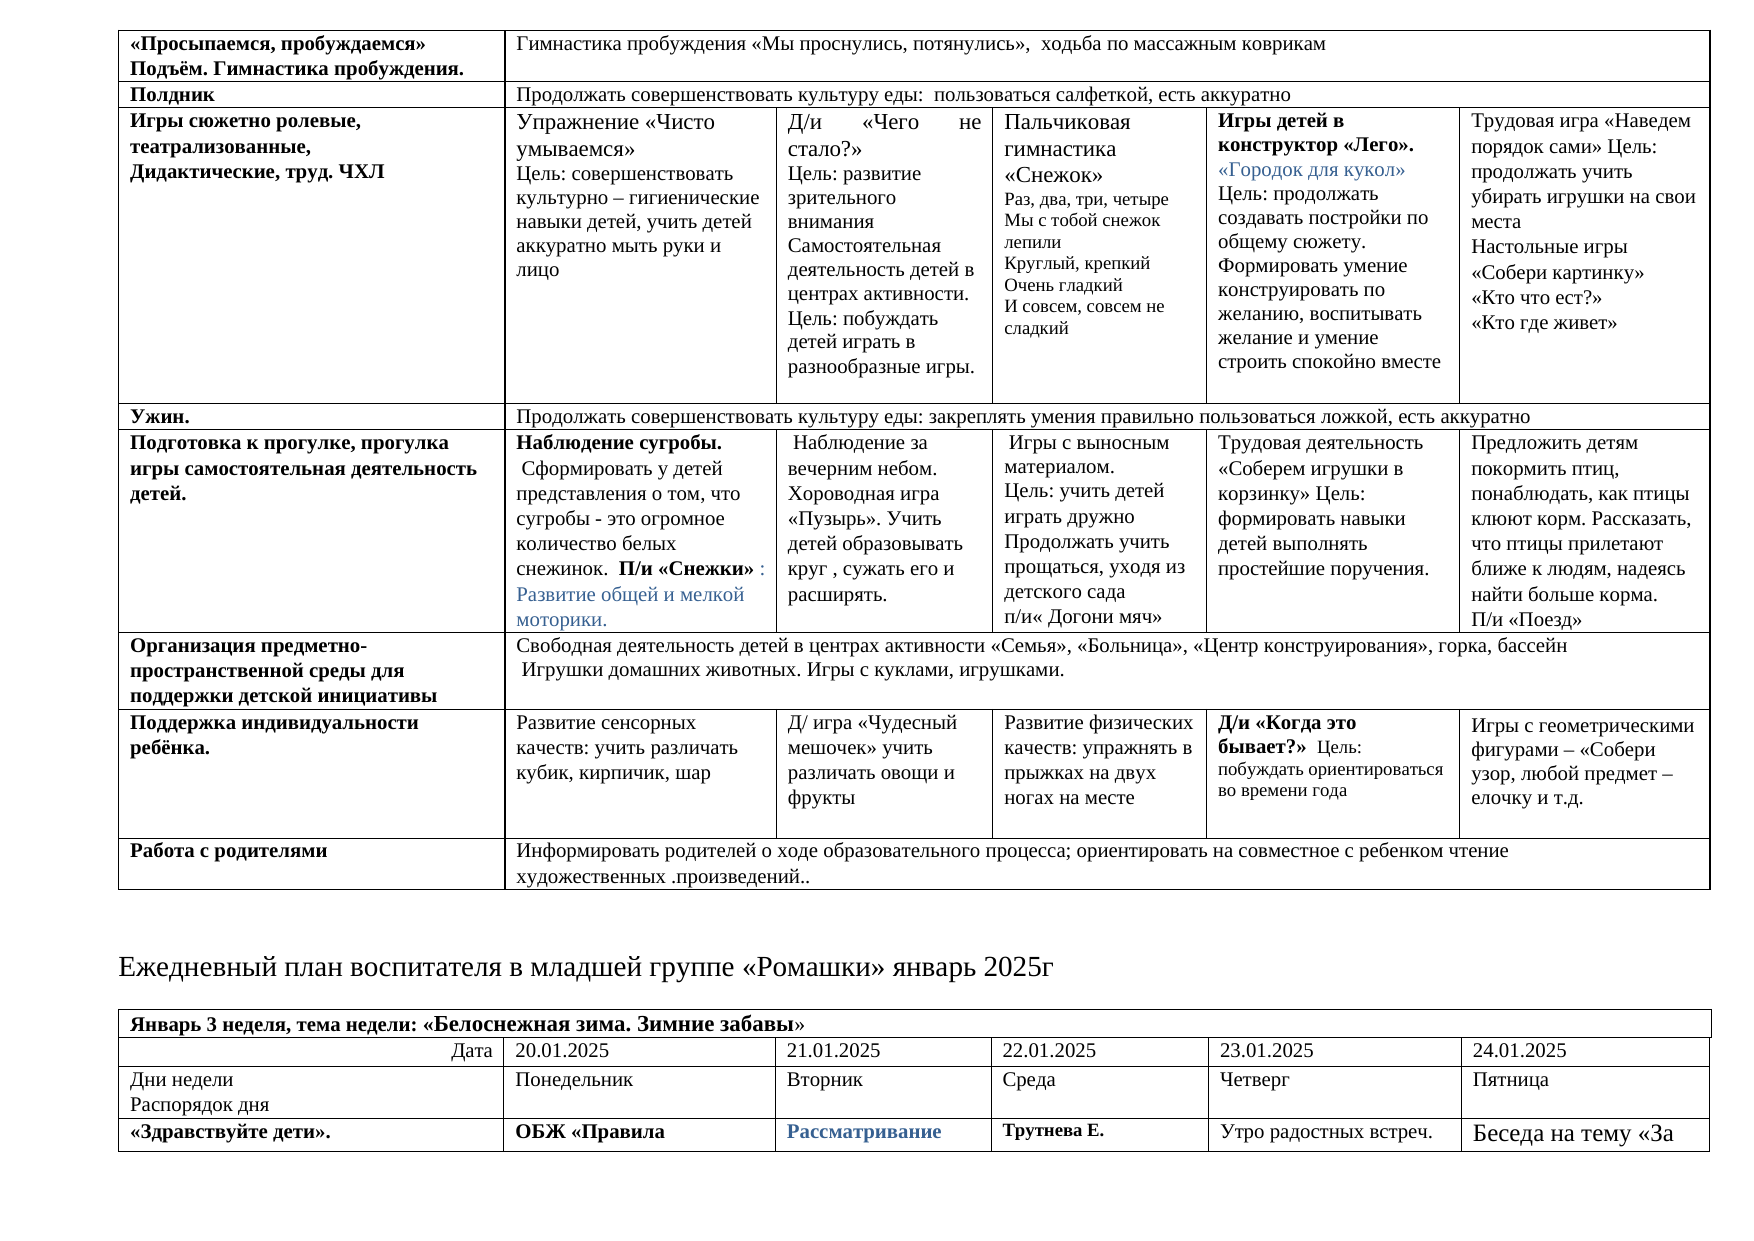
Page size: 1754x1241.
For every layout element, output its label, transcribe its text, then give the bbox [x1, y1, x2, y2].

table_cell Дата [119, 1038, 503, 1066]
table_cell Пальчиковая гимнастика «Снежок» Раз, два, три, четыре Мы с тобой снежок лепили Круглый, крепкий Очень гладкий И совсем, совсем не сладкий [993, 108, 1206, 403]
table_cell Информировать родителей о ходе образовательного процесса; ориентировать на совместное с ребенком чтение художественных .произведений.. [506, 839, 1709, 889]
table_cell Упражнение «Чисто умываемся» Цель: совершенствовать культурно – гигиенические навыки детей, учить детей аккуратно мыть руки и лицо [506, 108, 776, 403]
table_cell Понедельник [504, 1067, 775, 1117]
table_cell Наблюдение за вечерним небом. Хороводная игра «Пузырь». Учить детей образовывать круг , сужать его и расширять. [777, 430, 992, 632]
table_header Январь 3 неделя, тема недели: «Белоснежная зима. Зимние забавы» [119, 1010, 1711, 1037]
table_cell Игры с выносным материалом. Цель: учить детей играть дружно Продолжать учить прощаться, уходя из детского сада п/и« Догони мяч» [993, 430, 1206, 632]
table_cell Д/и «Чего не стало?» Цель: развитие зрительного внимания Самостоятельная деятельность детей в центрах активности. Цель: побуждать детей играть в разнообразные игры. [777, 108, 992, 403]
table_cell Среда [992, 1067, 1208, 1117]
table_cell Ужин. [119, 404, 504, 429]
table_cell Развитие сенсорных качеств: учить различать кубик, кирпичик, шар [506, 710, 776, 837]
table_cell Работа с родителями [119, 839, 504, 889]
table_cell Продолжать совершенствовать культуру еды: пользоваться салфеткой, есть аккуратно [506, 82, 1709, 107]
table_cell «Просыпаемся, пробуждаемся» Подъём. Гимнастика пробуждения. [119, 31, 504, 81]
table_cell Организация предметно-пространственной среды для поддержки детской инициативы [119, 633, 504, 709]
table_cell 22.01.2025 [992, 1038, 1208, 1066]
table_cell Д/ игра «Чудесный мешочек» учить различать овощи и фрукты [777, 710, 992, 837]
table_cell Развитие физических качеств: упражнять в прыжках на двух ногах на месте [993, 710, 1206, 837]
table_cell Трудовая деятельность «Соберем игрушки в корзинку» Цель: формировать навыки детей выполнять простейшие поручения. [1207, 430, 1459, 632]
table_cell Наблюдение сугробы. Сформировать у детей представления о том, что сугробы - это огромное количество белых снежинок. П/и «Снежки» : Развитие общей и мелкой моторики. [506, 430, 776, 632]
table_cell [1209, 1119, 1461, 1151]
table_cell 23.01.2025 [1209, 1038, 1461, 1066]
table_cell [992, 1119, 1208, 1151]
table_cell Д/и «Когда это бывает?» Цель: побуждать ориентироваться во времени года [1207, 710, 1459, 837]
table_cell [504, 1119, 775, 1151]
table_cell Игры сюжетно ролевые, театрализованные, Дидактические, труд. ЧХЛ [119, 108, 504, 403]
table_cell 24.01.2025 [1462, 1038, 1709, 1066]
table_cell Четверг [1209, 1067, 1461, 1117]
table_cell Игры детей в конструктор «Лего». «Городок для кукол» Цель: продолжать создавать постройки по общему сюжету. Формировать умение конструировать по желанию, воспитывать желание и умение строить спокойно вместе [1207, 108, 1459, 403]
table_cell Продолжать совершенствовать культуру еды: закреплять умения правильно пользоваться ложкой, есть аккуратно [506, 404, 1709, 429]
table_cell Вторник [776, 1067, 991, 1117]
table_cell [1462, 1119, 1709, 1151]
table_cell Подготовка к прогулке, прогулка игры самостоятельная деятельность детей. [119, 430, 504, 632]
table_cell 20.01.2025 [504, 1038, 775, 1066]
table_cell Полдник [119, 82, 504, 107]
table_cell Предложить детям покормить птиц, понаблюдать, как птицы клюют корм. Рассказать, что птицы прилетают ближе к людям, надеясь найти больше корма. П/и «Поезд» [1460, 430, 1709, 632]
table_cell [119, 1119, 503, 1151]
table_cell Дни недели Распорядок дня [119, 1067, 503, 1117]
table_cell Пятница [1462, 1067, 1709, 1117]
table_cell Игры с геометрическими фигурами – «Собери узор, любой предмет – елочку и т.д. [1460, 710, 1709, 837]
table_cell Гимнастика пробуждения «Мы проснулись, потянулись», ходьба по массажным коврикам [506, 31, 1709, 81]
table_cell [776, 1119, 991, 1151]
table_cell 21.01.2025 [776, 1038, 991, 1066]
table_cell Трудовая игра «Наведем порядок сами» Цель: продолжать учить убирать игрушки на свои места Настольные игры «Собери картинку» «Кто что ест?» «Кто где живет» [1460, 108, 1709, 403]
text Ежедневный план воспитателя в младшей группе «Ромашки» январь 2025г [118, 949, 1636, 983]
table_cell Поддержка индивидуальности ребёнка. [119, 710, 504, 837]
table_cell Свободная деятельность детей в центрах активности «Семья», «Больница», «Центр конструирования», горка, бассейн Игрушки домашних животных. Игры с куклами, игрушками. [506, 633, 1709, 709]
